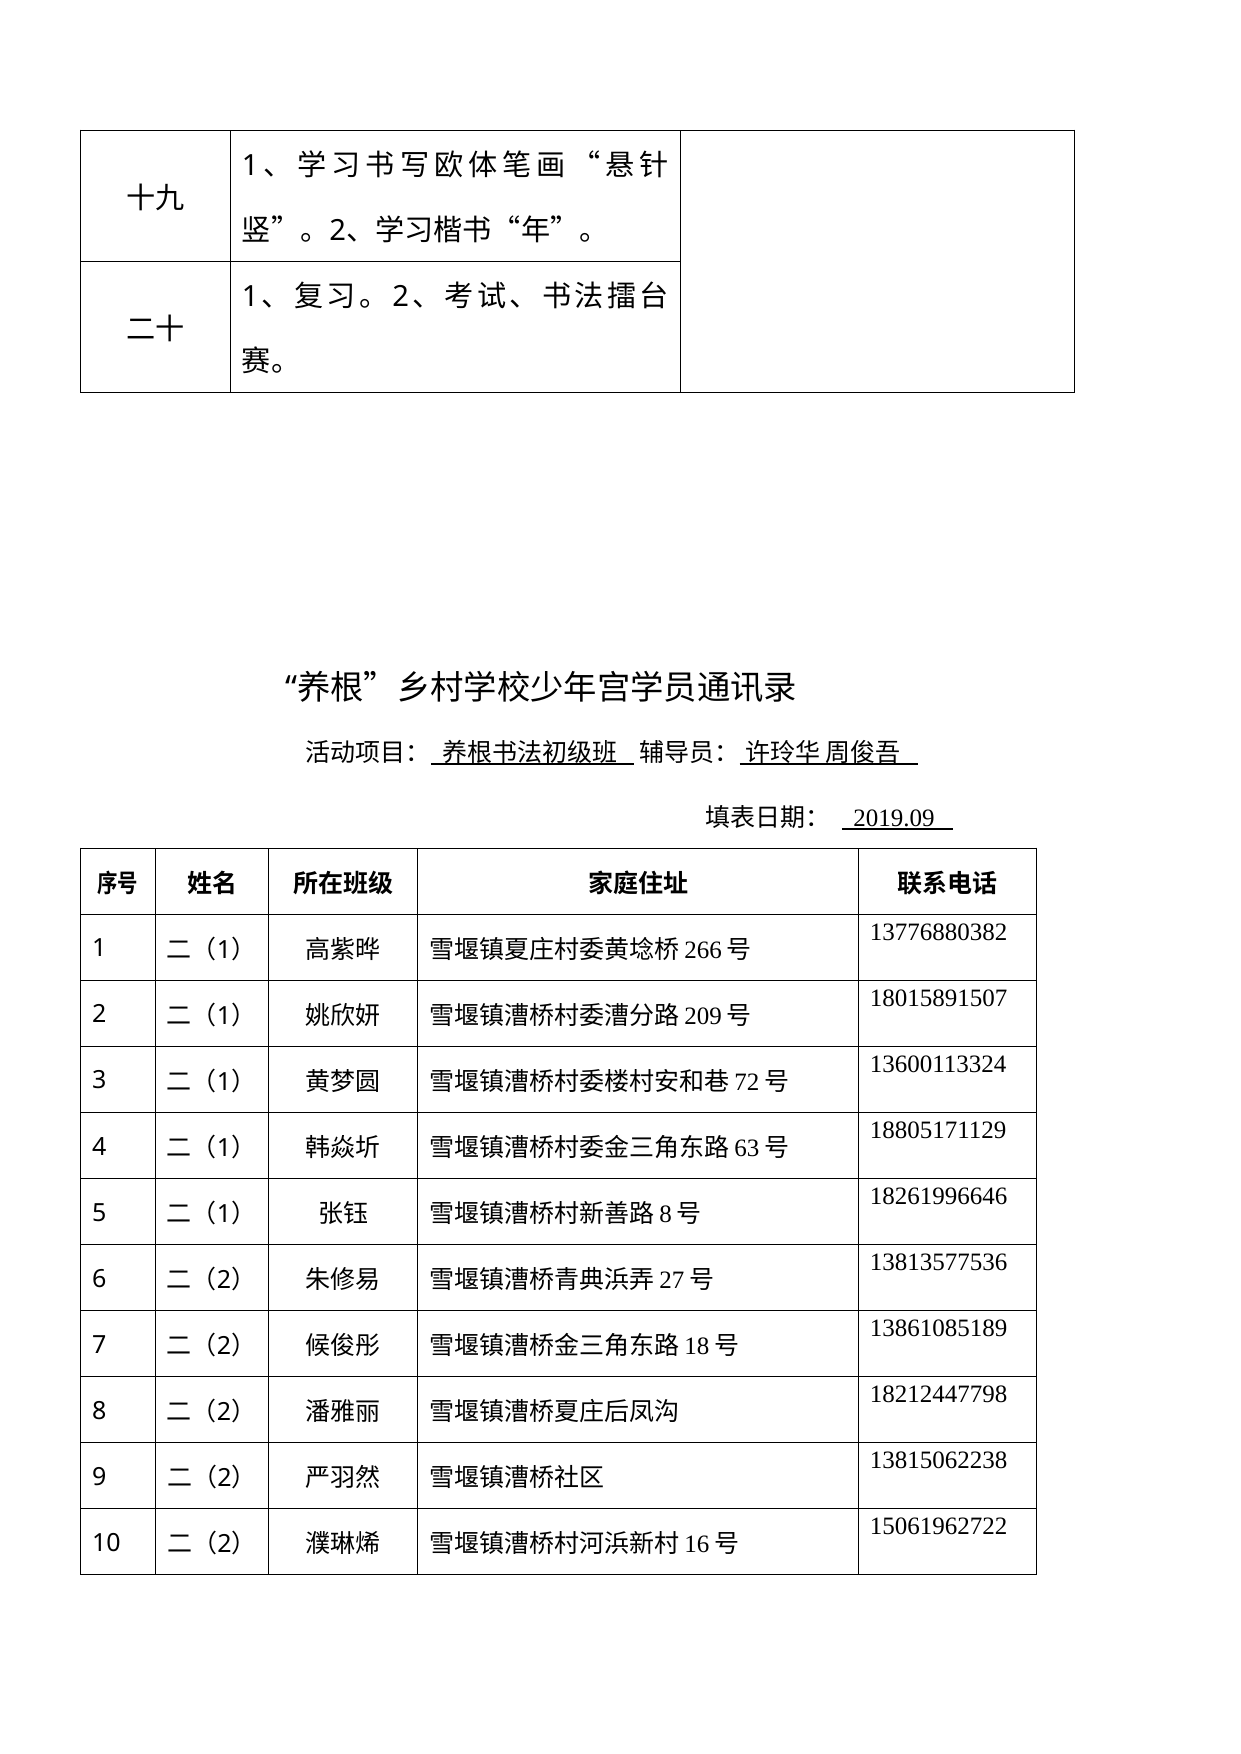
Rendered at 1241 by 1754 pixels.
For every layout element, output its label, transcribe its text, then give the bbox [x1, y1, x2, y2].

table_header 联系电话 [859, 849, 1036, 914]
table_cell 朱修易 [269, 1245, 417, 1310]
table_header 姓名 [156, 849, 268, 914]
table_cell 13776880382 [859, 915, 1036, 980]
table_cell 二十 [81, 262, 230, 392]
table_cell 黄梦圆 [269, 1047, 417, 1112]
table_cell 13813577536 [859, 1245, 1036, 1310]
table_cell 9 [81, 1443, 155, 1508]
table_cell 二（1） [156, 981, 268, 1046]
table_cell 15061962722 [859, 1509, 1036, 1574]
table_cell 3 [81, 1047, 155, 1112]
table_cell 姚欣妍 [269, 981, 417, 1046]
table_cell 雪堰镇漕桥夏庄后凤沟 [418, 1377, 858, 1442]
table_cell 韩焱圻 [269, 1113, 417, 1178]
table_cell 13815062238 [859, 1443, 1036, 1508]
table_cell 张钰 [269, 1179, 417, 1244]
table_cell 二（2） [156, 1245, 268, 1310]
table_cell 候俊彤 [269, 1311, 417, 1376]
table_cell 雪堰镇漕桥金三角东路18号 [418, 1311, 858, 1376]
table_cell 雪堰镇漕桥村河浜新村16号 [418, 1509, 858, 1574]
table_header 所在班级 [269, 849, 417, 914]
table_cell 8 [81, 1377, 155, 1442]
table_cell 二（2） [156, 1509, 268, 1574]
table_cell 1 [81, 915, 155, 980]
table_cell 雪堰镇夏庄村委黄埝桥266号 [418, 915, 858, 980]
table_cell 6 [81, 1245, 155, 1310]
table_cell 高紫晔 [269, 915, 417, 980]
table_cell 雪堰镇漕桥村新善路8号 [418, 1179, 858, 1244]
table_cell 18212447798 [859, 1377, 1036, 1442]
table_cell 雪堰镇漕桥社区 [418, 1443, 858, 1508]
table_cell 严羽然 [269, 1443, 417, 1508]
table_cell 濮琳烯 [269, 1509, 417, 1574]
table_cell 二（2） [156, 1377, 268, 1442]
text 活动项目： 养根书法初级班 辅导员： 许玲华 周俊吾 [118, 718, 1122, 783]
table_header 序号 [81, 849, 155, 914]
table_cell 二（1） [156, 1047, 268, 1112]
table_cell 10 [81, 1509, 155, 1574]
table_cell 7 [81, 1311, 155, 1376]
table_cell 雪堰镇漕桥村委楼村安和巷72号 [418, 1047, 858, 1112]
table_cell 4 [81, 1113, 155, 1178]
table_cell 1、复习。2、考试、书法擂台赛。 [231, 262, 680, 392]
table_cell 18805171129 [859, 1113, 1036, 1178]
table_cell 18015891507 [859, 981, 1036, 1046]
table_cell 二（2） [156, 1311, 268, 1376]
table_cell 雪堰镇漕桥青典浜弄27号 [418, 1245, 858, 1310]
table_cell 雪堰镇漕桥村委金三角东路63号 [418, 1113, 858, 1178]
text 填表日期： 2019.09 [118, 783, 1122, 848]
table_cell 十九 [81, 131, 230, 261]
table_header 家庭住址 [418, 849, 858, 914]
table_cell 13600113324 [859, 1047, 1036, 1112]
table_cell 二（1） [156, 915, 268, 980]
table_cell 潘雅丽 [269, 1377, 417, 1442]
table_cell 13861085189 [859, 1311, 1036, 1376]
table_cell 1、学习书写欧体笔画“悬针竖”。2、学习楷书“年”。 [231, 131, 680, 261]
table_cell 18261996646 [859, 1179, 1036, 1244]
table_cell 二（1） [156, 1113, 268, 1178]
table_cell 雪堰镇漕桥村委漕分路209号 [418, 981, 858, 1046]
text “养根”乡村学校少年宫学员通讯录 [118, 653, 1122, 718]
table_cell 二（2） [156, 1443, 268, 1508]
table_cell 5 [81, 1179, 155, 1244]
table_cell 二（1） [156, 1179, 268, 1244]
table_cell 2 [81, 981, 155, 1046]
